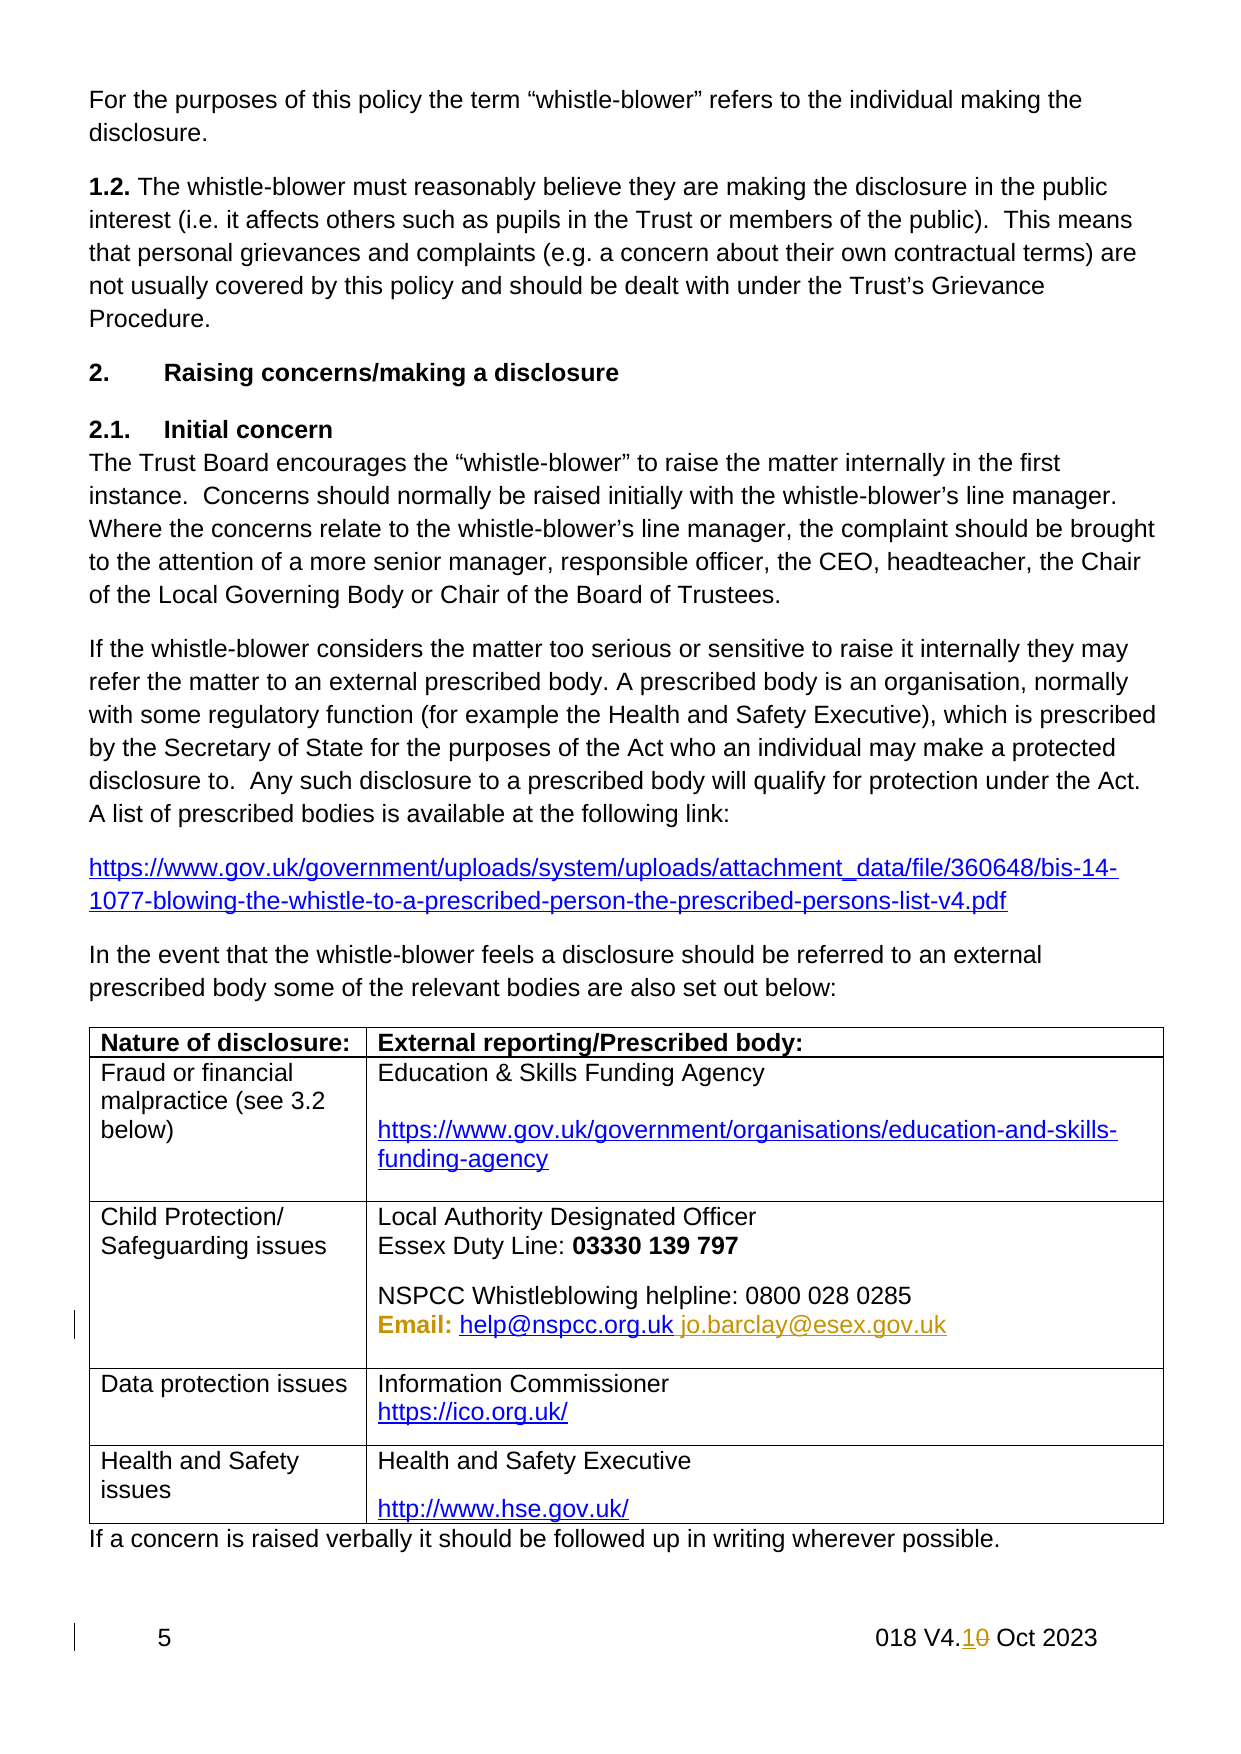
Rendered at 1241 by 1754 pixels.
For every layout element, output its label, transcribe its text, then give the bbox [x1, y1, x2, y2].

table_cell Fraud or financial malpractice (see 3.2 below) [90, 1058, 366, 1201]
subtitle 2. Raising concerns/making a disclosure [89, 357, 1167, 386]
table_header External reporting/Prescribed body: [367, 1028, 1163, 1056]
table_cell Child Protection/ Safeguarding issues [90, 1202, 366, 1368]
table_cell Health and Safety Executive http://www.hse.gov.uk/ [367, 1446, 1163, 1523]
text 1.2. The whistle-blower must reasonably believe they are making the disclosure in the public interest (i.e. it affects others such as pupils in the Trust or members of the public). This means that personal grievances and complaints (e.g. a concern about their own contractual terms) are not usually covered by this policy and should be dealt with under the Trust’s Grievance Procedure. [89, 172, 1167, 332]
text In the event that the whistle-blower feels a disclosure should be referred to an external prescribed body some of the relevant bodies are also set out below: [89, 940, 1167, 1002]
table_header Nature of disclosure: [90, 1028, 366, 1056]
text 2.1. Initial concern The Trust Board encourages the “whistle-blower” to raise the matter internally in the first instance. Concerns should normally be raised initially with the whistle-blower’s line manager. Where the concerns relate to the whistle-blower’s line manager, the complaint should be brought to the attention of a more senior manager, responsible officer, the CEO, headteacher, the Chair of the Local Governing Body or Chair of the Board of Trustees. [89, 415, 1167, 609]
table_cell Local Authority Designated Officer Essex Duty Line: 03330 139 797 NSPCC Whistleblowing helpline: 0800 028 0285 Email: help@nspcc.org.uk [367, 1202, 1163, 1368]
table_cell Data protection issues [90, 1369, 366, 1445]
text If a concern is raised verbally it should be followed up in writing wherever possible. [89, 1524, 1167, 1553]
text For the purposes of this policy the term “whistle-blower” refers to the individual making the disclosure. [89, 85, 1167, 146]
text https://www.gov.uk/government/uploads/system/uploads/attachment_data/file/360648/bis-14-1077-blowing-the-whistle-to-a-prescribed-person-the-prescribed-persons-list-v4.pdf [89, 853, 1167, 915]
text If the whistle-blower considers the matter too serious or sensitive to raise it internally they may refer the matter to an external prescribed body. A prescribed body is an organisation, normally with some regulatory function (for example the Health and Safety Executive), which is prescribed by the Secretary of State for the purposes of the Act who an individual may make a protected disclosure to. Any such disclosure to a prescribed body will qualify for protection under the Act. A list of prescribed bodies is available at the following link: [89, 634, 1167, 828]
table_cell Health and Safety issues [90, 1446, 366, 1523]
table_cell Education & Skills Funding Agency https://www.gov.uk/government/organisations/education-and-skills-funding-agency [367, 1058, 1163, 1201]
table_cell Information Commissioner https://ico.org.uk/ [367, 1369, 1163, 1445]
